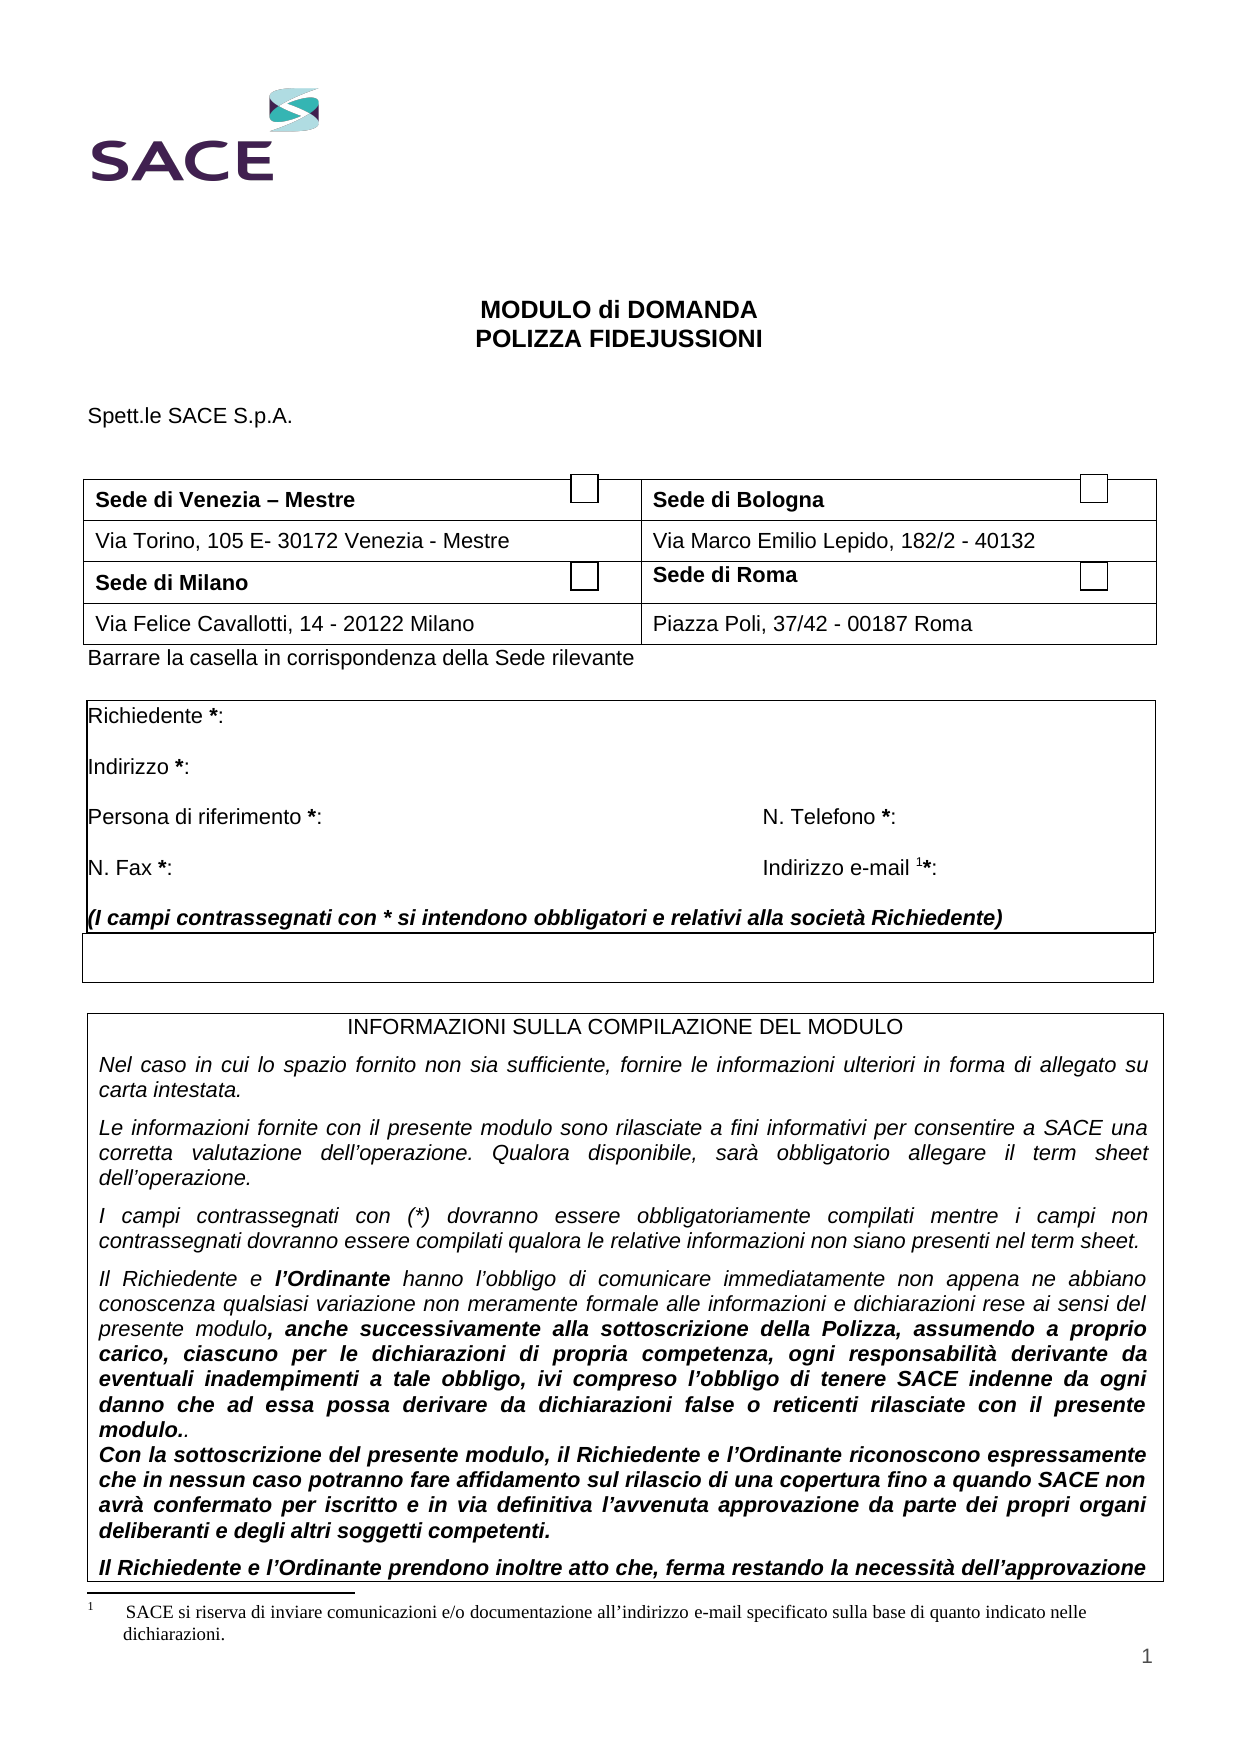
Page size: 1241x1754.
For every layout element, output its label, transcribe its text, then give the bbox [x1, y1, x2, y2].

subtitle Spett.le SACE S.p.A. [87, 403, 1151, 428]
text MODULO di DOMANDA [87, 295, 1151, 324]
table_cell Sede di Milano ⁯ [84, 562, 641, 602]
text (I campi contrassegnati con * si intendono obbligatori e relativi alla società Richiedente) [88, 902, 1155, 932]
table_cell Via Torino, 105 E- 30172 Venezia - Mestre [84, 521, 641, 561]
table_cell Via Marco Emilio Lepido, 182/2 - 40132 [642, 521, 1156, 561]
text Persona di riferimento *: N. Telefono *: [88, 801, 1155, 829]
picture [87, 87, 324, 182]
table_cell Via Felice Cavallotti, 14 - 20122 Milano [84, 604, 641, 644]
text POLIZZA FIDEJUSSIONI [87, 324, 1151, 353]
table_header Sede di Venezia – Mestre ⁯ [84, 480, 641, 520]
table_header Sede di Bologna ⁯ [642, 480, 1156, 520]
text N. Fax *: Indirizzo e-mail *: [88, 851, 1155, 880]
text Indirizzo *: [88, 751, 1155, 779]
text Barrare la casella in corrispondenza della Sede rilevante [87, 645, 1153, 670]
table_cell Piazza Poli, 37/42 - 00187 Roma [642, 604, 1156, 644]
text Richiedente *: [88, 701, 1155, 728]
table_cell Sede di Roma [642, 562, 1156, 602]
